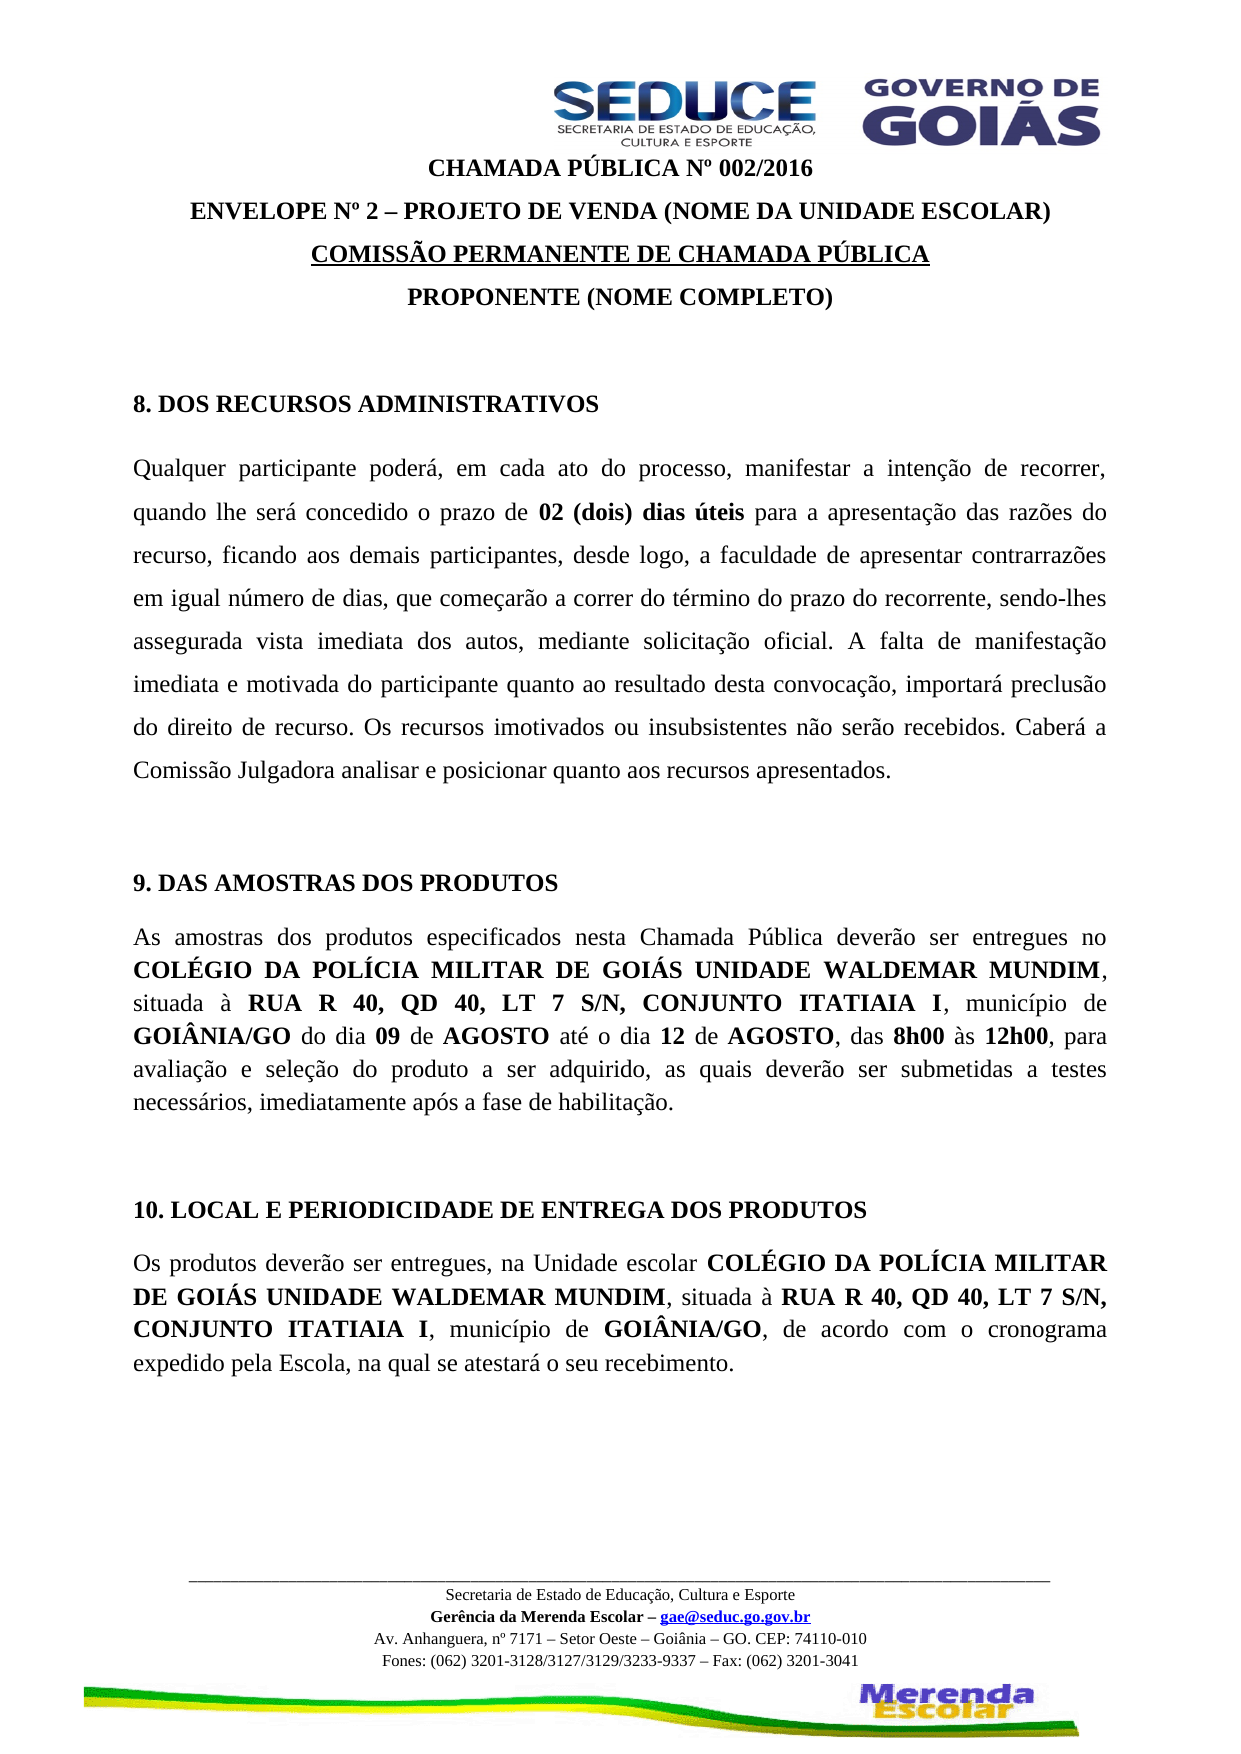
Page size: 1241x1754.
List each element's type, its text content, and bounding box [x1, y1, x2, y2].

text As amostras dos produtos especificados nesta Chamada Pública deverão ser entregues no COLÉGIO DA POLÍCIA MILITAR DE GOIÁS UNIDADE WALDEMAR MUNDIM, situada à RUA R 40, QD 40, LT 7 S/N, CONJUNTO ITATIAIA I, município de GOIÂNIA/GO do dia 09 de AGOSTO até o dia 12 de AGOSTO, das 8h00 às 12h00, para avaliação e seleção do produto a ser adquirido, as quais deverão ser submetidas a testes necessários, imediatamente após a fase de habilitação. [133, 922, 1107, 1116]
text 8. DOS RECURSOS ADMINISTRATIVOS [133, 389, 1107, 418]
text 10. LOCAL E PERIODICIDADE DE ENTREGA DOS PRODUTOS [133, 1195, 1103, 1223]
text PROPONENTE (NOME COMPLETO) [133, 282, 1107, 311]
picture [553, 73, 1108, 154]
text Qualquer participante poderá, em cada ato do processo, manifestar a intenção de recorrer, quando lhe será concedido o prazo de 02 (dois) dias úteis para a apresentação das razões do recurso, ficando aos demais participantes, desde logo, a faculdade de apresentar contrarrazões em igual número de dias, que começarão a correr do término do prazo do recorrente, sendo-lhes assegurada vista imediata dos autos, mediante solicitação oficial. A falta de manifestação imediata e motivada do participante quanto ao resultado desta convocação, importará preclusão do direito de recurso. Os recursos imotivados ou insubsistentes não serão recebidos. Caberá a Comissão Julgadora analisar e posicionar quanto aos recursos apresentados. [133, 453, 1107, 784]
text Os produtos deverão ser entregues, na Unidade escolar COLÉGIO DA POLÍCIA MILITAR DE GOIÁS UNIDADE WALDEMAR MUNDIM, situada à RUA R 40, QD 40, LT 7 S/N, CONJUNTO ITATIAIA I, município de GOIÂNIA/GO, de acordo com o cronograma expedido pela Escola, na qual se atestará o seu recebimento. [133, 1248, 1107, 1376]
text ENVELOPE Nº 2 – PROJETO DE VENDA (NOME DA UNIDADE ESCOLAR) [133, 196, 1107, 225]
text COMISSÃO PERMANENTE DE CHAMADA PÚBLICA [133, 239, 1107, 268]
text 9. DAS AMOSTRAS DOS PRODUTOS [133, 868, 1013, 897]
text CHAMADA PÚBLICA Nº 002/2016 [133, 153, 1107, 182]
